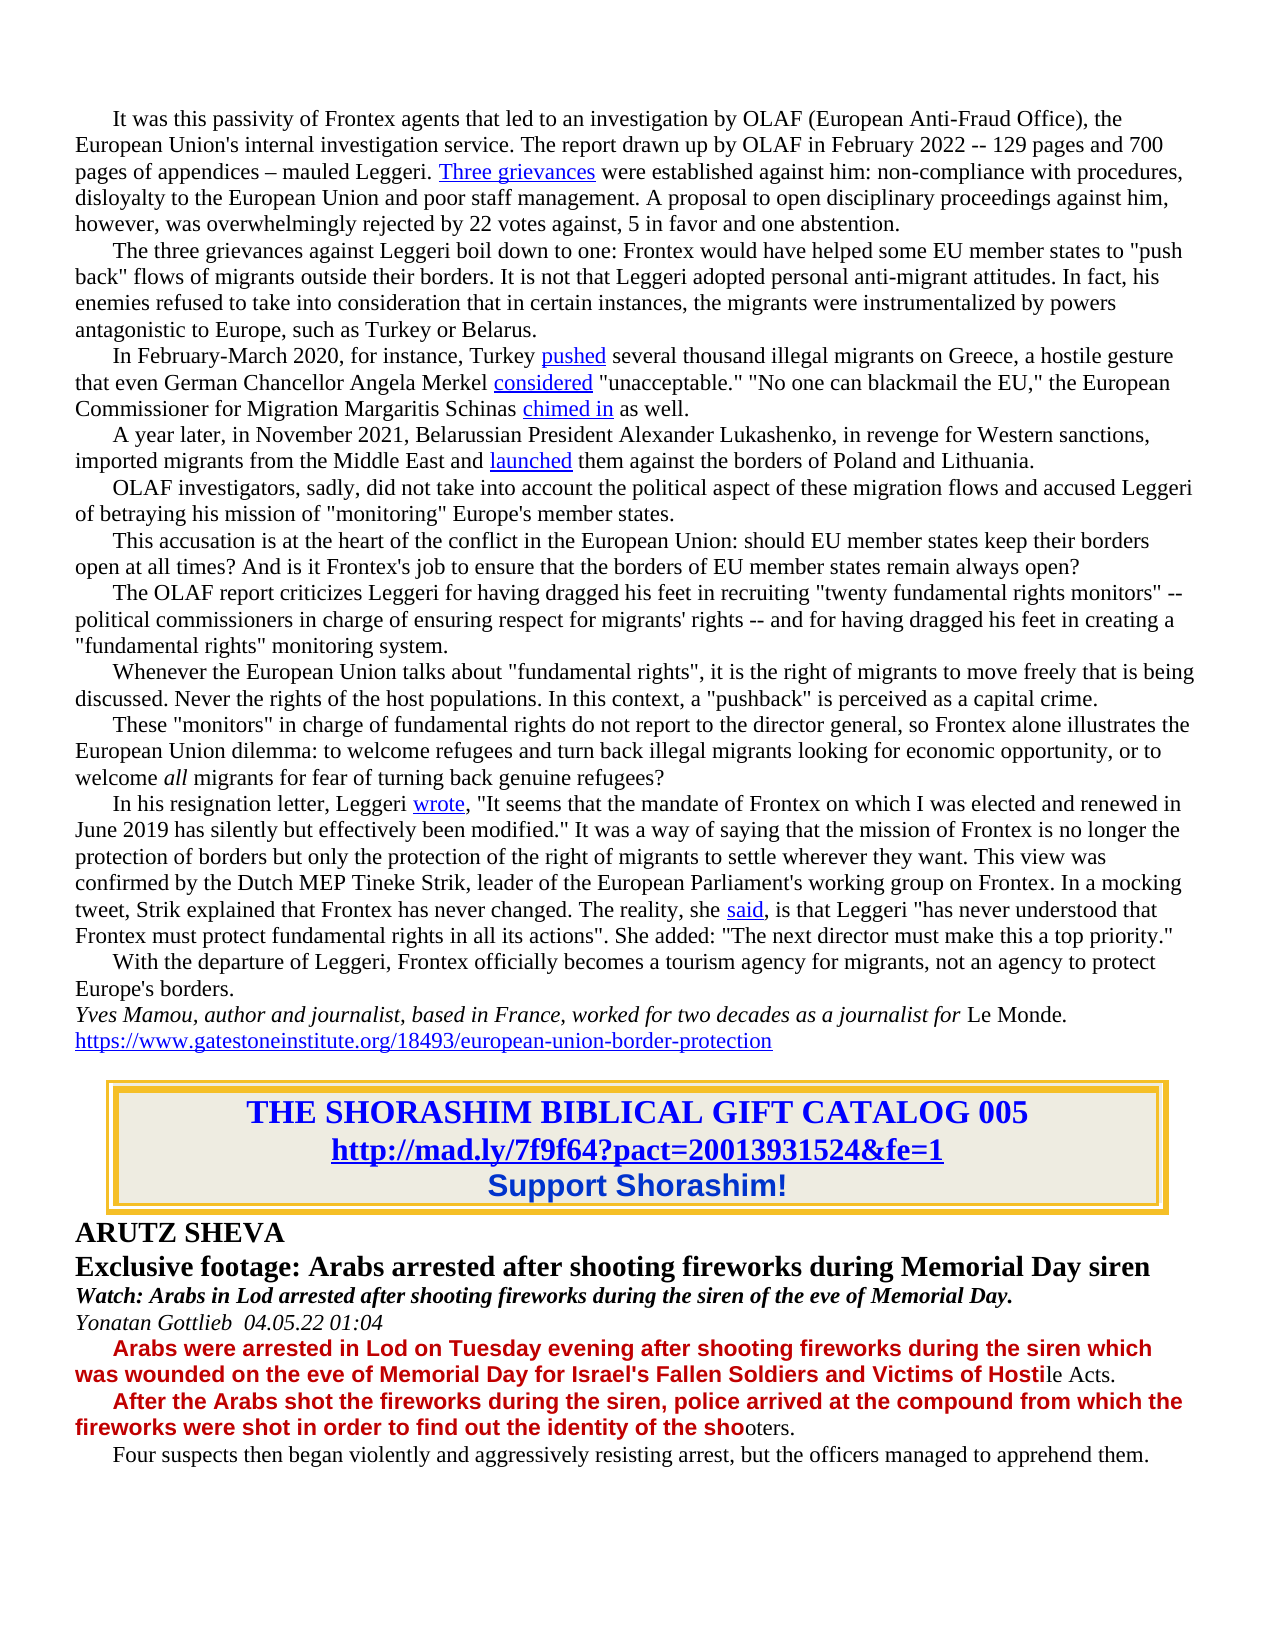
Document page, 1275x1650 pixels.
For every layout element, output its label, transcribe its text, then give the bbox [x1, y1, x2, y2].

text Four suspects then began violently and aggressively resisting arrest, but the officers managed to apprehend them. [75, 1441, 1200, 1467]
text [75, 105, 1200, 1001]
text Yonatan Gottlieb 04.05.22 01:04 [75, 1309, 1200, 1335]
text Watch: Arabs in Lod arrested after shooting fireworks during the siren of the eve of Memorial Day. [75, 1282, 1200, 1309]
text https://www.gatestoneinstitute.org/18493/european-union-border-protection [75, 1027, 1200, 1054]
text Exclusive footage: Arabs arrested after shooting fireworks during Memorial Day siren [75, 1249, 1200, 1282]
table_header THE SHORASHIM BIBLICAL GIFT CATALOG 005 http://mad.ly/7f9f64?pact=20013931524&fe=1 Support Shorashim! [113, 1083, 1162, 1203]
text Yves Mamou, author and journalist, based in France, worked for two decades as a journalist for Le Monde. [75, 1001, 1200, 1027]
text Arabs were arrested in Lod on Tuesday evening after shooting fireworks during the siren which was wounded on the eve of Memorial Day for Israel's Fallen Soldiers and Victims of Hostile Acts. [75, 1335, 1200, 1388]
text After the Arabs shot the fireworks during the siren, police arrived at the compound from which the fireworks were shot in order to find out the identity of the shooters. [75, 1388, 1200, 1441]
text ARUTZ SHEVA [75, 1215, 1200, 1249]
